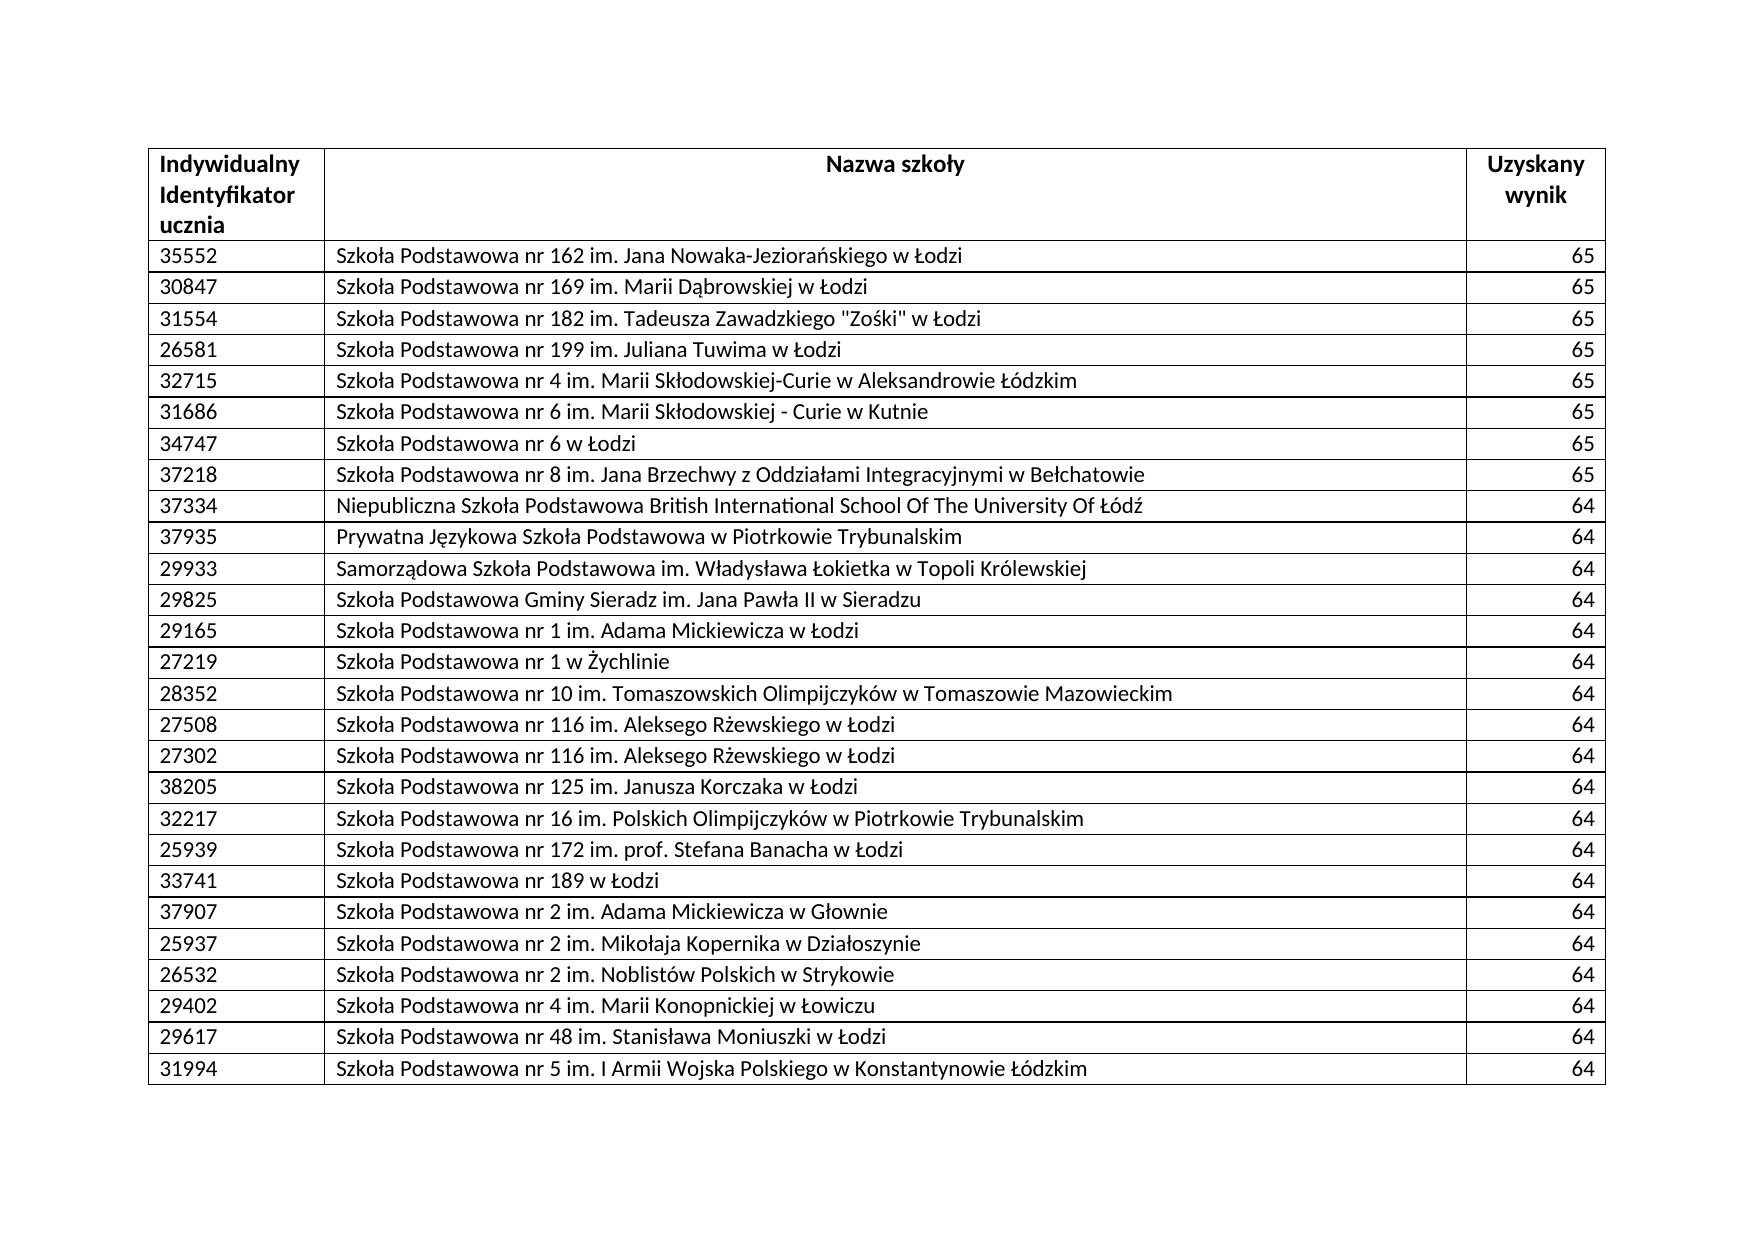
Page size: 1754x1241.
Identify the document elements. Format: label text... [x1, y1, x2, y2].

table_cell 29825 [149, 585, 324, 615]
table_cell 25937 [149, 929, 324, 959]
table_cell 38205 [149, 773, 324, 803]
table_cell Szkoła Podstawowa nr 162 im. Jana Nowaka-Jeziorańskiego w Łodzi [325, 241, 1466, 271]
table_cell Prywatna Językowa Szkoła Podstawowa w Piotrkowie Trybunalskim [325, 523, 1466, 553]
table_cell 35552 [149, 241, 324, 271]
table_cell Szkoła Podstawowa nr 189 w Łodzi [325, 866, 1466, 896]
table_cell 65 [1467, 304, 1605, 334]
table_cell 28352 [149, 679, 324, 709]
table_cell 27219 [149, 648, 324, 678]
table_cell Szkoła Podstawowa nr 6 w Łodzi [325, 429, 1466, 459]
table_cell 27302 [149, 741, 324, 771]
table_cell 65 [1467, 335, 1605, 365]
table_cell Szkoła Podstawowa nr 1 im. Adama Mickiewicza w Łodzi [325, 616, 1466, 646]
table_cell 26581 [149, 335, 324, 365]
table_cell 64 [1467, 648, 1605, 678]
table_cell 64 [1467, 773, 1605, 803]
table_cell Samorządowa Szkoła Podstawowa im. Władysława Łokietka w Topoli Królewskiej [325, 554, 1466, 584]
table_cell Szkoła Podstawowa nr 48 im. Stanisława Moniuszki w Łodzi [325, 1023, 1466, 1053]
table_cell 33741 [149, 866, 324, 896]
table_cell 64 [1467, 523, 1605, 553]
table_cell 37334 [149, 491, 324, 521]
table_cell Szkoła Podstawowa nr 1 w Żychlinie [325, 648, 1466, 678]
table_cell 29933 [149, 554, 324, 584]
table_cell 64 [1467, 710, 1605, 740]
table_cell 31994 [149, 1054, 324, 1084]
table_cell Szkoła Podstawowa nr 4 im. Marii Skłodowskiej-Curie w Aleksandrowie Łódzkim [325, 366, 1466, 396]
table_cell Szkoła Podstawowa nr 182 im. Tadeusza Zawadzkiego "Zośki" w Łodzi [325, 304, 1466, 334]
table_cell 32217 [149, 804, 324, 834]
table_cell 64 [1467, 866, 1605, 896]
table_cell 31554 [149, 304, 324, 334]
table_cell 29165 [149, 616, 324, 646]
table_cell 37907 [149, 898, 324, 928]
table_cell Szkoła Podstawowa nr 16 im. Polskich Olimpijczyków w Piotrkowie Trybunalskim [325, 804, 1466, 834]
table_cell Szkoła Podstawowa nr 4 im. Marii Konopnickiej w Łowiczu [325, 991, 1466, 1021]
table_cell 64 [1467, 898, 1605, 928]
table_cell Szkoła Podstawowa nr 6 im. Marii Skłodowskiej - Curie w Kutnie [325, 398, 1466, 428]
table_cell 64 [1467, 804, 1605, 834]
table_cell 26532 [149, 960, 324, 990]
table_cell 64 [1467, 554, 1605, 584]
table_cell Szkoła Podstawowa nr 2 im. Mikołaja Kopernika w Działoszynie [325, 929, 1466, 959]
table_cell Szkoła Podstawowa nr 172 im. prof. Stefana Banacha w Łodzi [325, 835, 1466, 865]
table_cell 64 [1467, 835, 1605, 865]
table_cell 64 [1467, 991, 1605, 1021]
table_cell Szkoła Podstawowa nr 169 im. Marii Dąbrowskiej w Łodzi [325, 273, 1466, 303]
table_cell 64 [1467, 929, 1605, 959]
table_cell 65 [1467, 460, 1605, 490]
table_cell Szkoła Podstawowa nr 5 im. I Armii Wojska Polskiego w Konstantynowie Łódzkim [325, 1054, 1466, 1084]
table_cell 32715 [149, 366, 324, 396]
table_header Uzyskany wynik [1467, 149, 1605, 240]
table_cell 64 [1467, 1023, 1605, 1053]
table_cell 65 [1467, 366, 1605, 396]
table_cell Szkoła Podstawowa nr 10 im. Tomaszowskich Olimpijczyków w Tomaszowie Mazowieckim [325, 679, 1466, 709]
table_header Nazwa szkoły [325, 149, 1466, 240]
table_cell Szkoła Podstawowa nr 125 im. Janusza Korczaka w Łodzi [325, 773, 1466, 803]
table_cell 29402 [149, 991, 324, 1021]
table_cell Szkoła Podstawowa nr 116 im. Aleksego Rżewskiego w Łodzi [325, 710, 1466, 740]
table_cell 64 [1467, 491, 1605, 521]
table_cell Szkoła Podstawowa nr 2 im. Noblistów Polskich w Strykowie [325, 960, 1466, 990]
table_cell Szkoła Podstawowa nr 199 im. Juliana Tuwima w Łodzi [325, 335, 1466, 365]
table_cell 65 [1467, 241, 1605, 271]
table_cell 64 [1467, 679, 1605, 709]
table_cell Szkoła Podstawowa nr 8 im. Jana Brzechwy z Oddziałami Integracyjnymi w Bełchatowie [325, 460, 1466, 490]
table_cell Szkoła Podstawowa Gminy Sieradz im. Jana Pawła II w Sieradzu [325, 585, 1466, 615]
table_cell 64 [1467, 1054, 1605, 1084]
table_cell 64 [1467, 741, 1605, 771]
table_cell 65 [1467, 398, 1605, 428]
table_cell 27508 [149, 710, 324, 740]
table_cell 30847 [149, 273, 324, 303]
table_cell 31686 [149, 398, 324, 428]
table_cell 37218 [149, 460, 324, 490]
table_cell 65 [1467, 273, 1605, 303]
table_cell Szkoła Podstawowa nr 116 im. Aleksego Rżewskiego w Łodzi [325, 741, 1466, 771]
table_cell 29617 [149, 1023, 324, 1053]
table_header Indywidualny Identyfikator ucznia [149, 149, 324, 240]
table_cell 65 [1467, 429, 1605, 459]
table_cell 25939 [149, 835, 324, 865]
table_cell 37935 [149, 523, 324, 553]
table_cell Niepubliczna Szkoła Podstawowa British International School Of The University Of Łódź [325, 491, 1466, 521]
table_cell 64 [1467, 960, 1605, 990]
table_cell 34747 [149, 429, 324, 459]
table_cell 64 [1467, 585, 1605, 615]
table_cell Szkoła Podstawowa nr 2 im. Adama Mickiewicza w Głownie [325, 898, 1466, 928]
table_cell 64 [1467, 616, 1605, 646]
